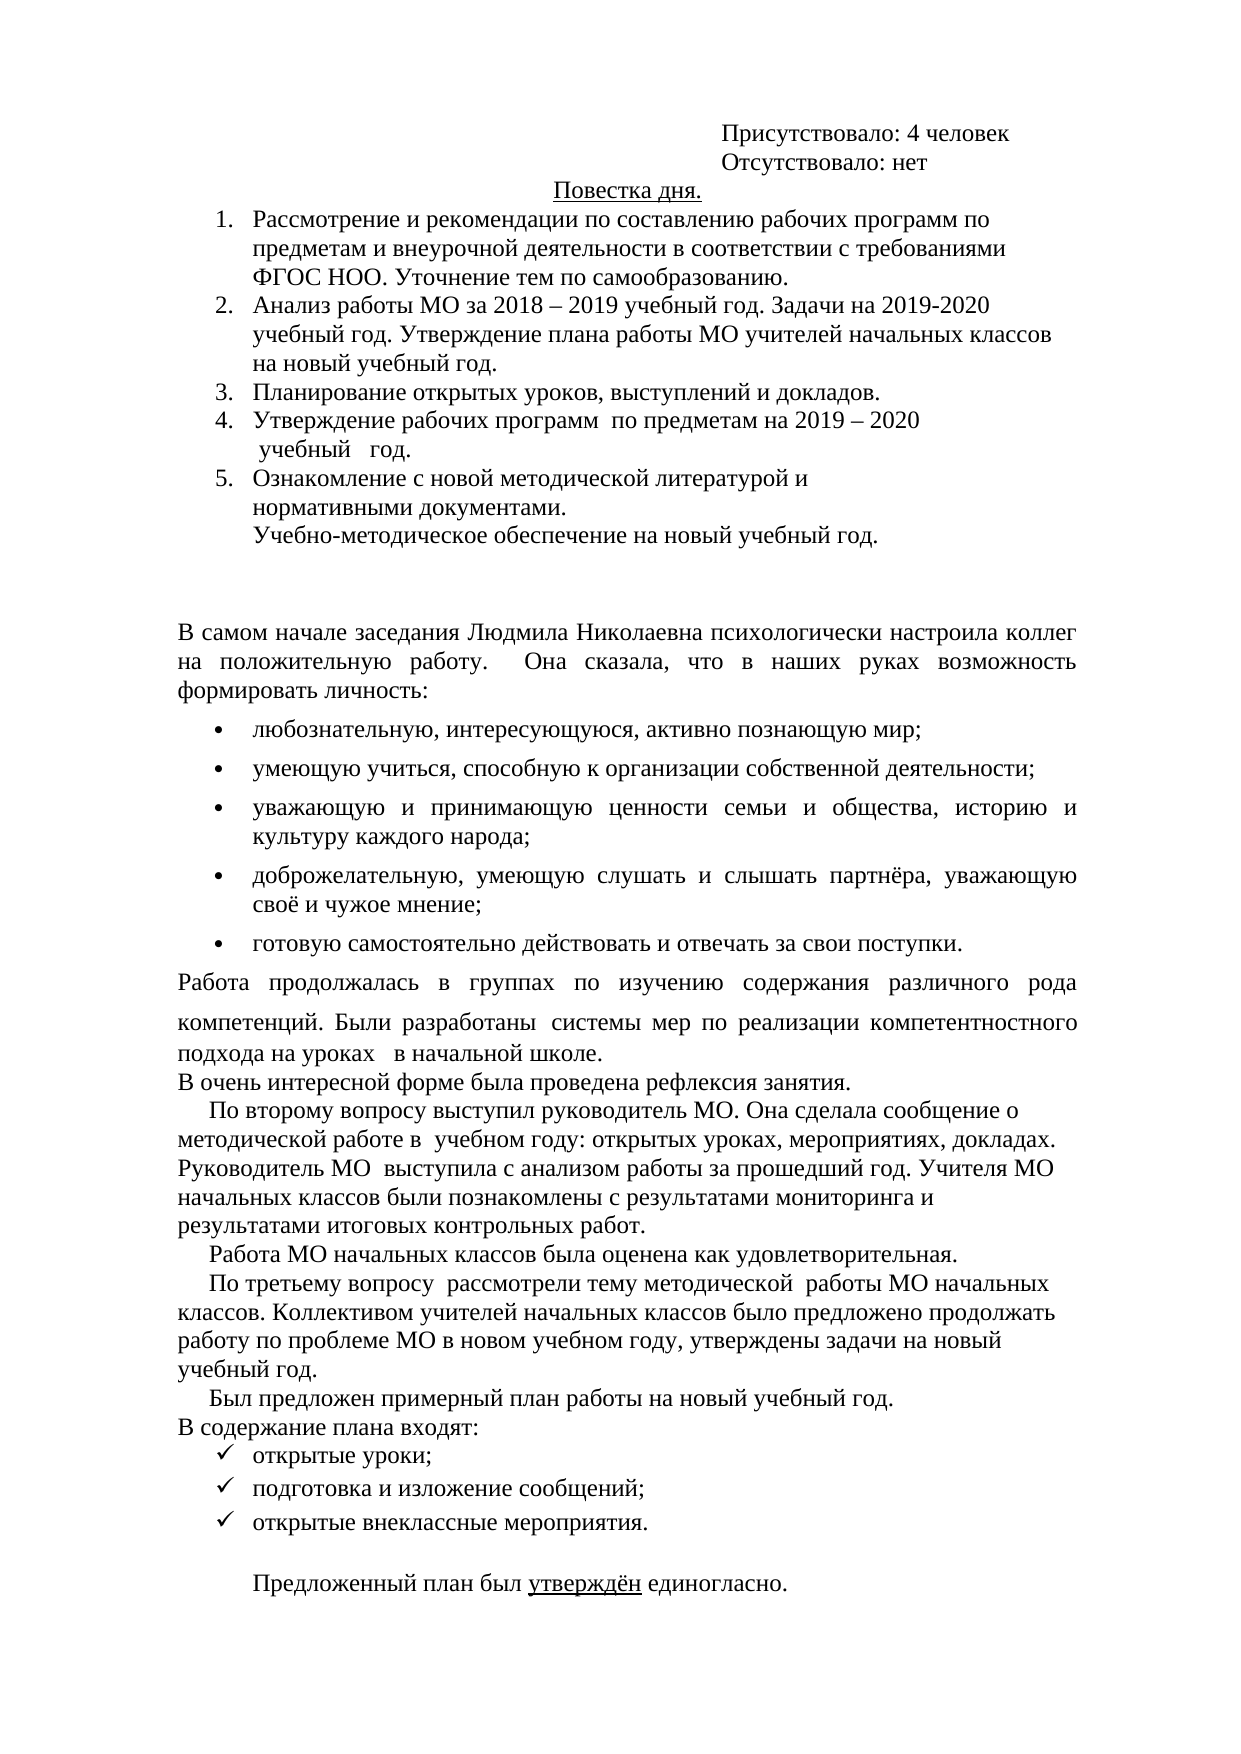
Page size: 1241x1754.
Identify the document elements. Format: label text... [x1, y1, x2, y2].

list Ознакомление с новой методической литературой и [215, 463, 1078, 492]
text По третьему вопросу рассмотрели тему методической работы МО начальных классов. Коллективом учителей начальных классов было предложено продолжать работу по проблеме МО в новом учебном году, утверждены задачи на новый учебный год. [177, 1268, 1078, 1383]
text Повестка дня. [177, 176, 1078, 204]
list открытые внеклассные мероприятия. [215, 1507, 1078, 1535]
text Был предложен примерный план работы на новый учебный год. [177, 1383, 1078, 1412]
list умеющую учиться, способную к организации собственной деятельности; [215, 753, 1078, 782]
text Отсутствовало: нет [177, 147, 1078, 176]
text Присутствовало: 4 человек [177, 118, 1078, 147]
text Работа МО начальных классов была оценена как удовлетворительная. [177, 1239, 1078, 1268]
text учебный год. [252, 434, 1078, 463]
list готовую самостоятельно действовать и отвечать за свои поступки. [215, 928, 1078, 957]
list доброжелательную, умеющую слушать и слышать партнёра, уважающую своё и чужое мнение; [215, 860, 1078, 918]
list Планирование открытых уроков, выступлений и докладов. [215, 377, 1078, 406]
list Утверждение рабочих программ по предметам на 2019 – 2020 [215, 406, 1078, 434]
list подготовка и изложение сообщений; [215, 1473, 1078, 1502]
list Работа продолжалась в группах по изучению содержания различного рода компетенций. Были разработаны системы мер по реализации компетентностного подхода на уроках в начальной школе. [177, 967, 1078, 1067]
list открытые уроки; [215, 1441, 1078, 1469]
list Анализ работы МО за 2018 – 2019 учебный год. Задачи на 2019-2020 учебный год. Утверждение плана работы МО учителей начальных классов на новый учебный год. [215, 291, 1078, 377]
text В самом начале заседания Людмила Николаевна психологически настроила коллег на положительную работу. Она сказала, что в наших руках возможность формировать личность: [177, 617, 1078, 703]
text нормативными документами. [252, 492, 1078, 521]
list Предложенный план был утверждён единогласно. [252, 1568, 1078, 1597]
text Учебно-методическое обеспечение на новый учебный год. [252, 521, 1078, 549]
list Рассмотрение и рекомендации по составлению рабочих программ по предметам и внеурочной деятельности в соответствии с требованиями ФГОС НОО. Уточнение тем по самообразованию. [215, 204, 1078, 291]
text По второму вопросу выступил руководитель МО. Она сделала сообщение о методической работе в учебном году: открытых уроках, мероприятиях, докладах. Руководитель МО выступила с анализом работы за прошедший год. Учителя МО начальных классов были познакомлены с результатами мониторинга и результатами итоговых контрольных работ. [177, 1096, 1078, 1239]
list любознательную, интересующуюся, активно познающую мир; [215, 714, 1078, 743]
list В очень интересной форме была проведена рефлексия занятия. [177, 1067, 1078, 1096]
list уважающую и принимающую ценности семьи и общества, историю и культуру каждого народа; [215, 792, 1078, 850]
text В содержание плана входят: [177, 1412, 1078, 1441]
